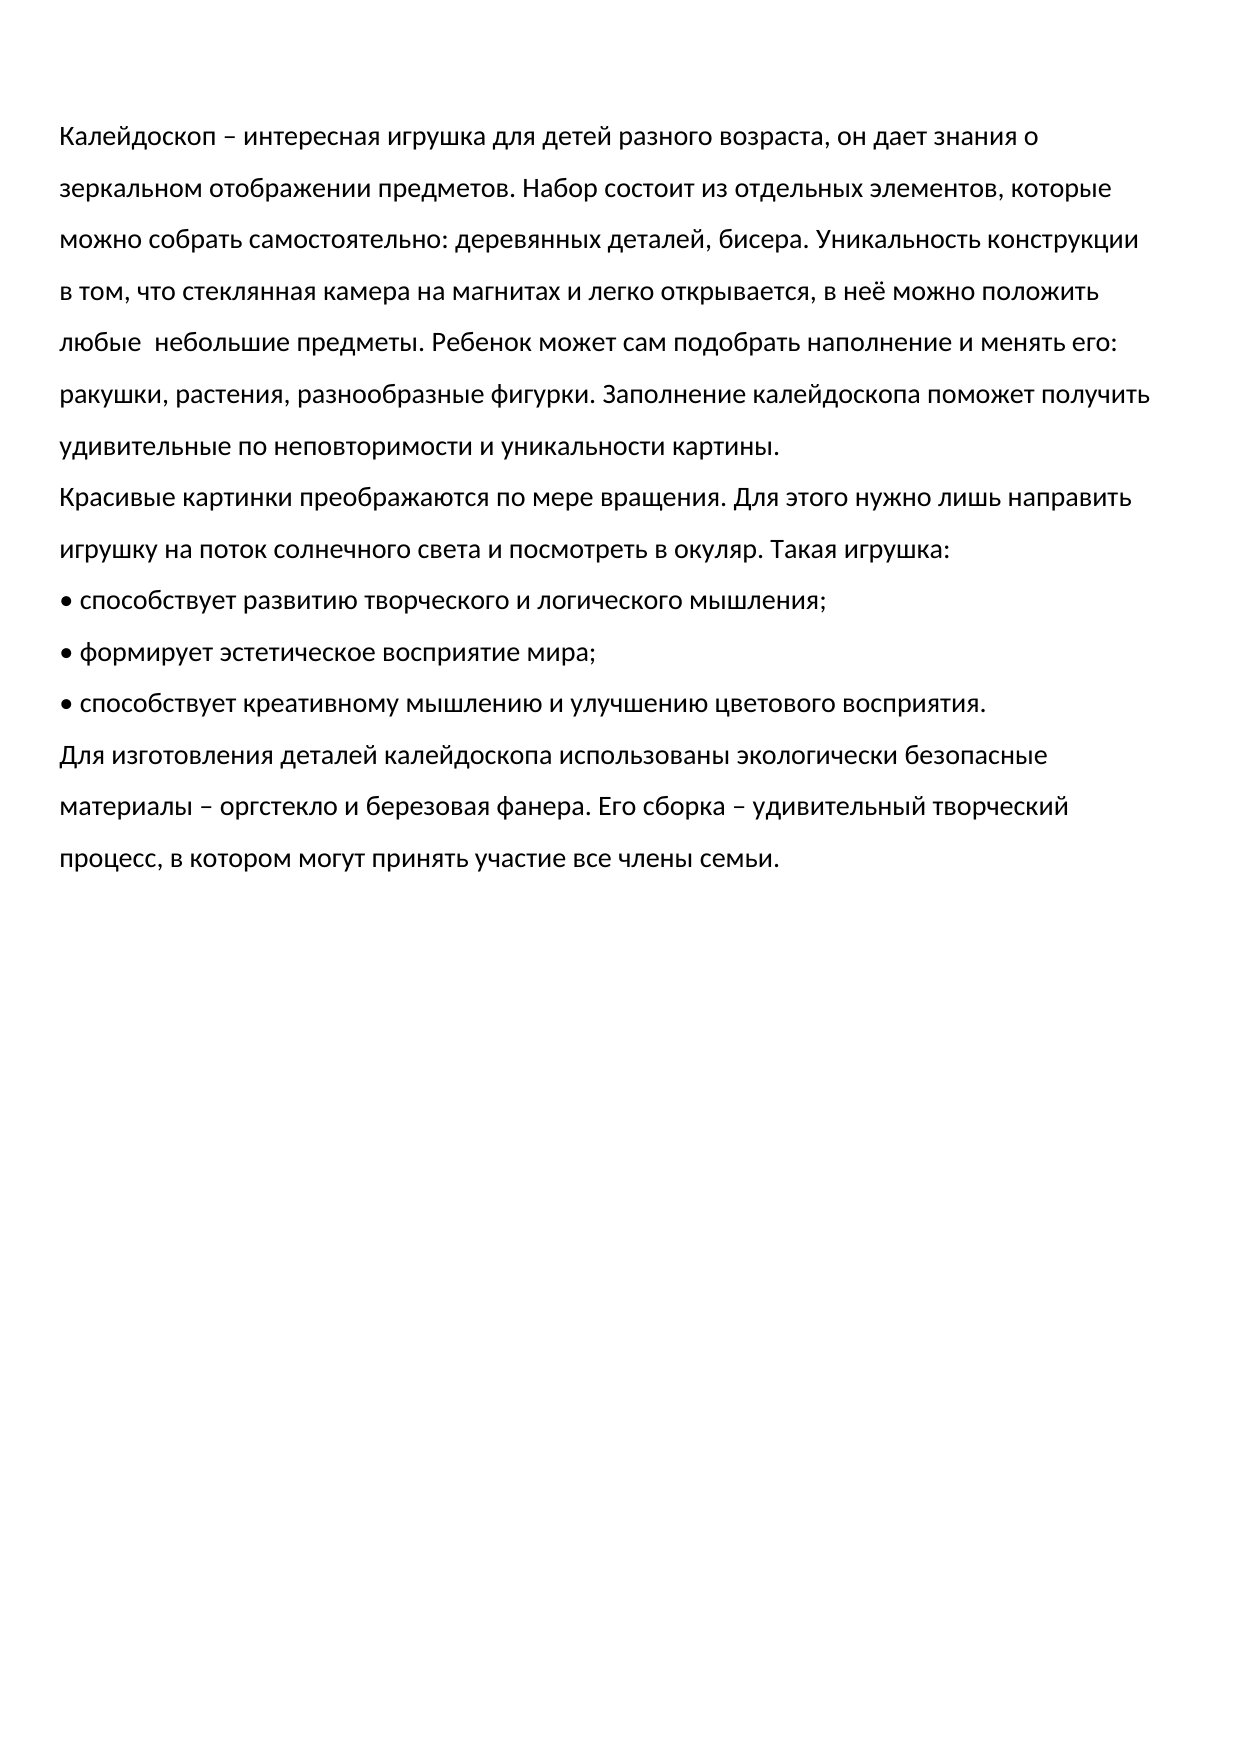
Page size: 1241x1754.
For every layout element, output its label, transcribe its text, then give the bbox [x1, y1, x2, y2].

text Калейдоскоп – интересная игрушка для детей разного возраста, он дает знания о зеркальном отображении предметов. Набор состоит из отдельных элементов, которые можно собрать самостоятельно: деревянных деталей, бисера. Уникальность конструкции в том, что стеклянная камера на магнитах и легко открывается, в неё можно положить любые небольшие предметы. Ребенок может сам подобрать наполнение и менять его: ракушки, растения, разнообразные фигурки. Заполнение калейдоскопа поможет получить удивительные по неповторимости и уникальности картины. Красивые картинки преображаются по мере вращения. Для этого нужно лишь направить игрушку на поток солнечного света и посмотреть в окуляр. Такая игрушка: • способствует развитию творческого и логического мышления; • формирует эстетическое восприятие мира; • способствует креативному мышлению и улучшению цветового восприятия. Для изготовления деталей калейдоскопа использованы экологически безопасные материалы – оргстекло и березовая фанера. Его сборка ‒ удивительный творческий процесс, в котором могут принять участие все члены семьи. [59, 118, 1152, 874]
